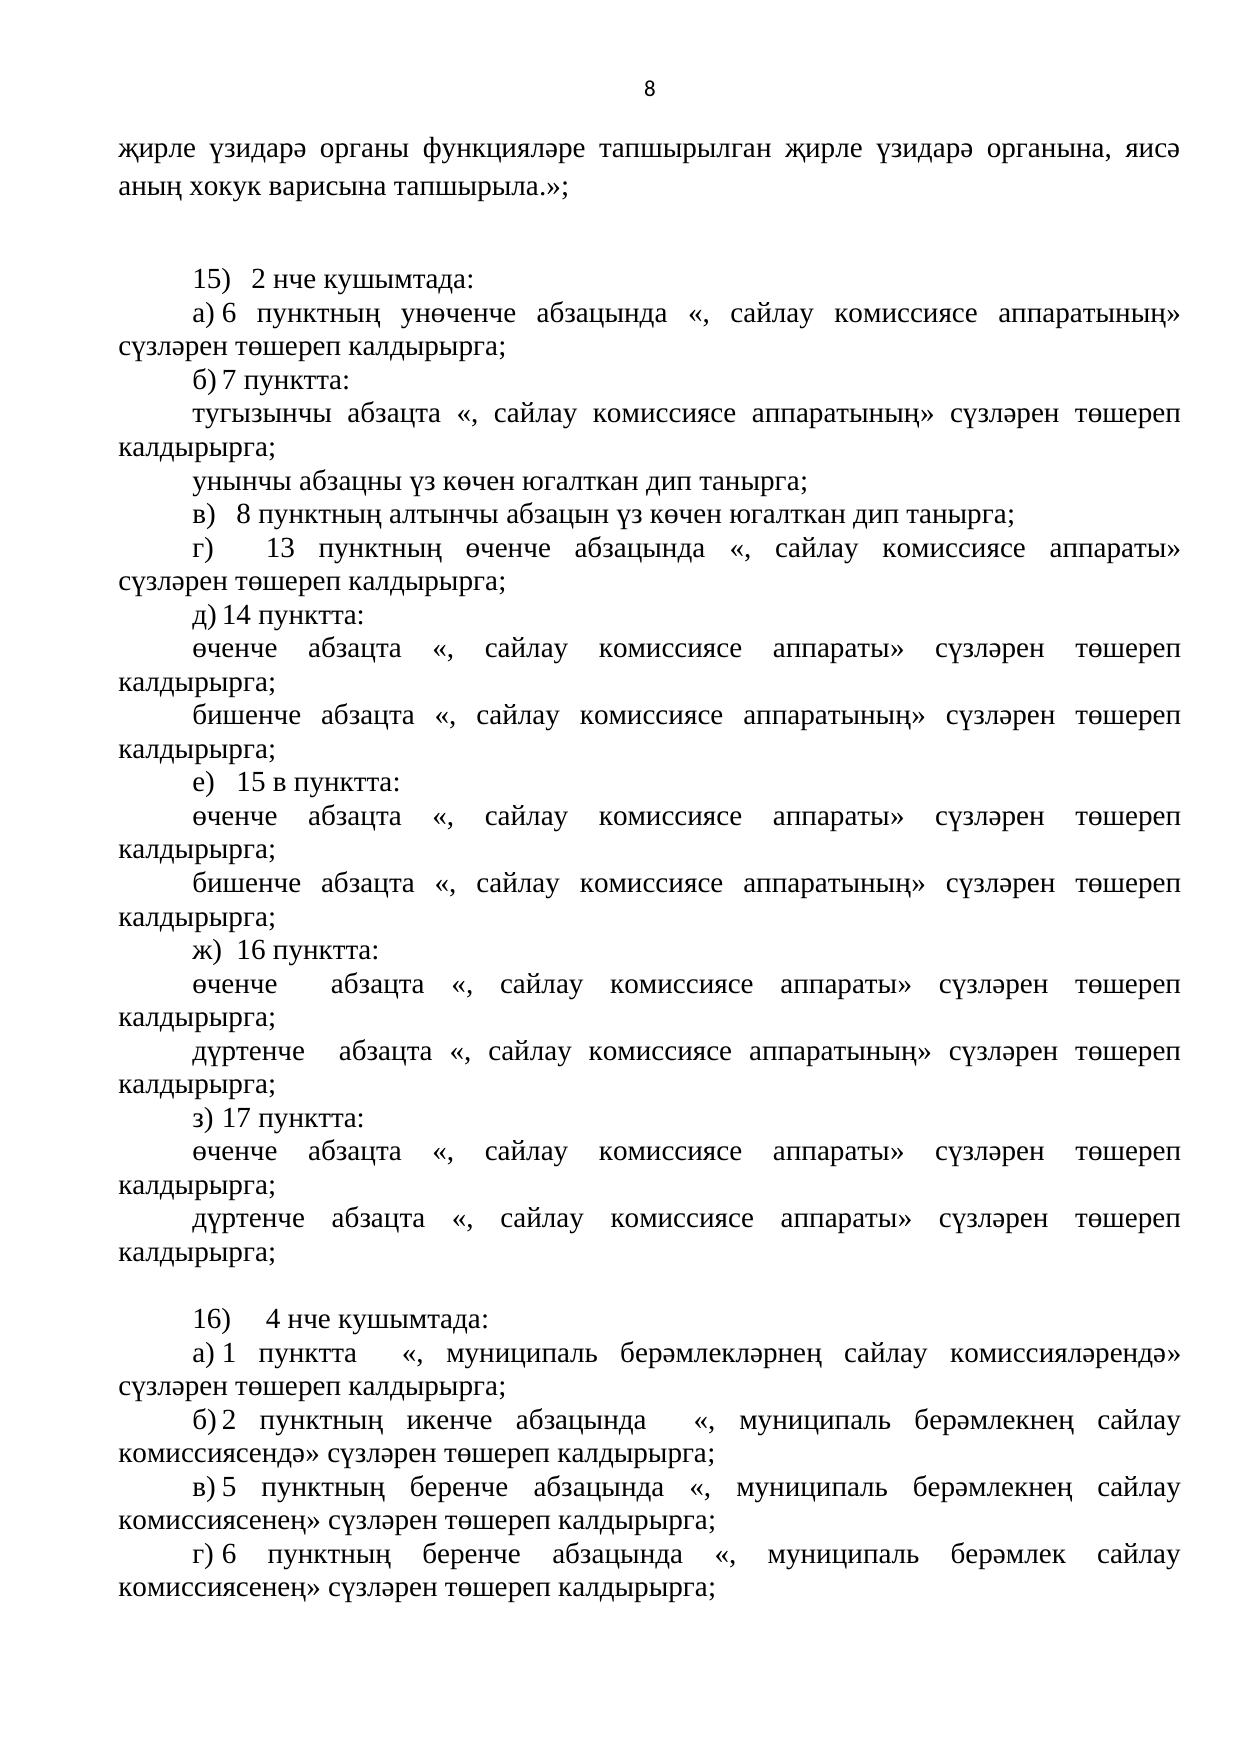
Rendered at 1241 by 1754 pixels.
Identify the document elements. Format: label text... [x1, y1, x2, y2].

text 15) 2 нче кушымтада: [118, 261, 1181, 295]
text е) 15 в пунктта: [118, 764, 1181, 798]
text тугызынчы абзацта «, сайлау комиссиясе аппаратының» сүзләрен төшереп калдырырга; [118, 396, 1181, 463]
text з) 17 пунктта: [118, 1100, 1181, 1133]
text а) 1 пунктта «, муниципаль берәмлекләрнең сайлау комиссияләрендә» сүзләрен төшереп калдырырга; [118, 1335, 1181, 1402]
text өченче абзацта «, сайлау комиссиясе аппараты» сүзләрен төшереп калдырырга; [118, 798, 1181, 865]
text дүртенче абзацта «, сайлау комиссиясе аппараты» сүзләрен төшереп калдырырга; [118, 1201, 1181, 1268]
text а) 6 пунктның унөченче абзацында «, сайлау комиссиясе аппаратының» сүзләрен төшереп калдырырга; [118, 295, 1181, 362]
text бишенче абзацта «, сайлау комиссиясе аппаратының» сүзләрен төшереп калдырырга; [118, 697, 1181, 764]
text дүртенче абзацта «, сайлау комиссиясе аппаратының» сүзләрен төшереп калдырырга; [118, 1033, 1181, 1100]
text унынчы абзацны үз көчен югалткан дип танырга; [118, 463, 1181, 496]
text өченче абзацта «, сайлау комиссиясе аппараты» сүзләрен төшереп калдырырга; [118, 630, 1181, 697]
text б) 2 пунктның икенче абзацында «, муниципаль берәмлекнең сайлау комиссиясендә» сүзләрен төшереп калдырырга; [118, 1402, 1181, 1469]
text өченче абзацта «, сайлау комиссиясе аппараты» сүзләрен төшереп калдырырга; [118, 1133, 1181, 1201]
text в) 8 пунктның алтынчы абзацын үз көчен югалткан дип танырга; [118, 496, 1181, 530]
text ж) 16 пунктта: [118, 932, 1181, 966]
text г) 13 пунктның өченче абзацында «, сайлау комиссиясе аппараты» сүзләрен төшереп калдырырга; [118, 530, 1181, 597]
text бишенче абзацта «, сайлау комиссиясе аппаратының» сүзләрен төшереп калдырырга; [118, 865, 1181, 932]
text 16) 4 нче кушымтада: [118, 1301, 1181, 1335]
text б) 7 пунктта: [118, 362, 1181, 396]
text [118, 130, 1181, 202]
text өченче абзацта «, сайлау комиссиясе аппараты» сүзләрен төшереп калдырырга; [118, 966, 1181, 1033]
text г) 6 пунктның беренче абзацында «, муниципаль берәмлек сайлау комиссиясенең» сүзләрен төшереп калдырырга; [118, 1536, 1181, 1603]
text в) 5 пунктның беренче абзацында «, муниципаль берәмлекнең сайлау комиссиясенең» сүзләрен төшереп калдырырга; [118, 1469, 1181, 1536]
text д) 14 пунктта: [118, 597, 1181, 630]
